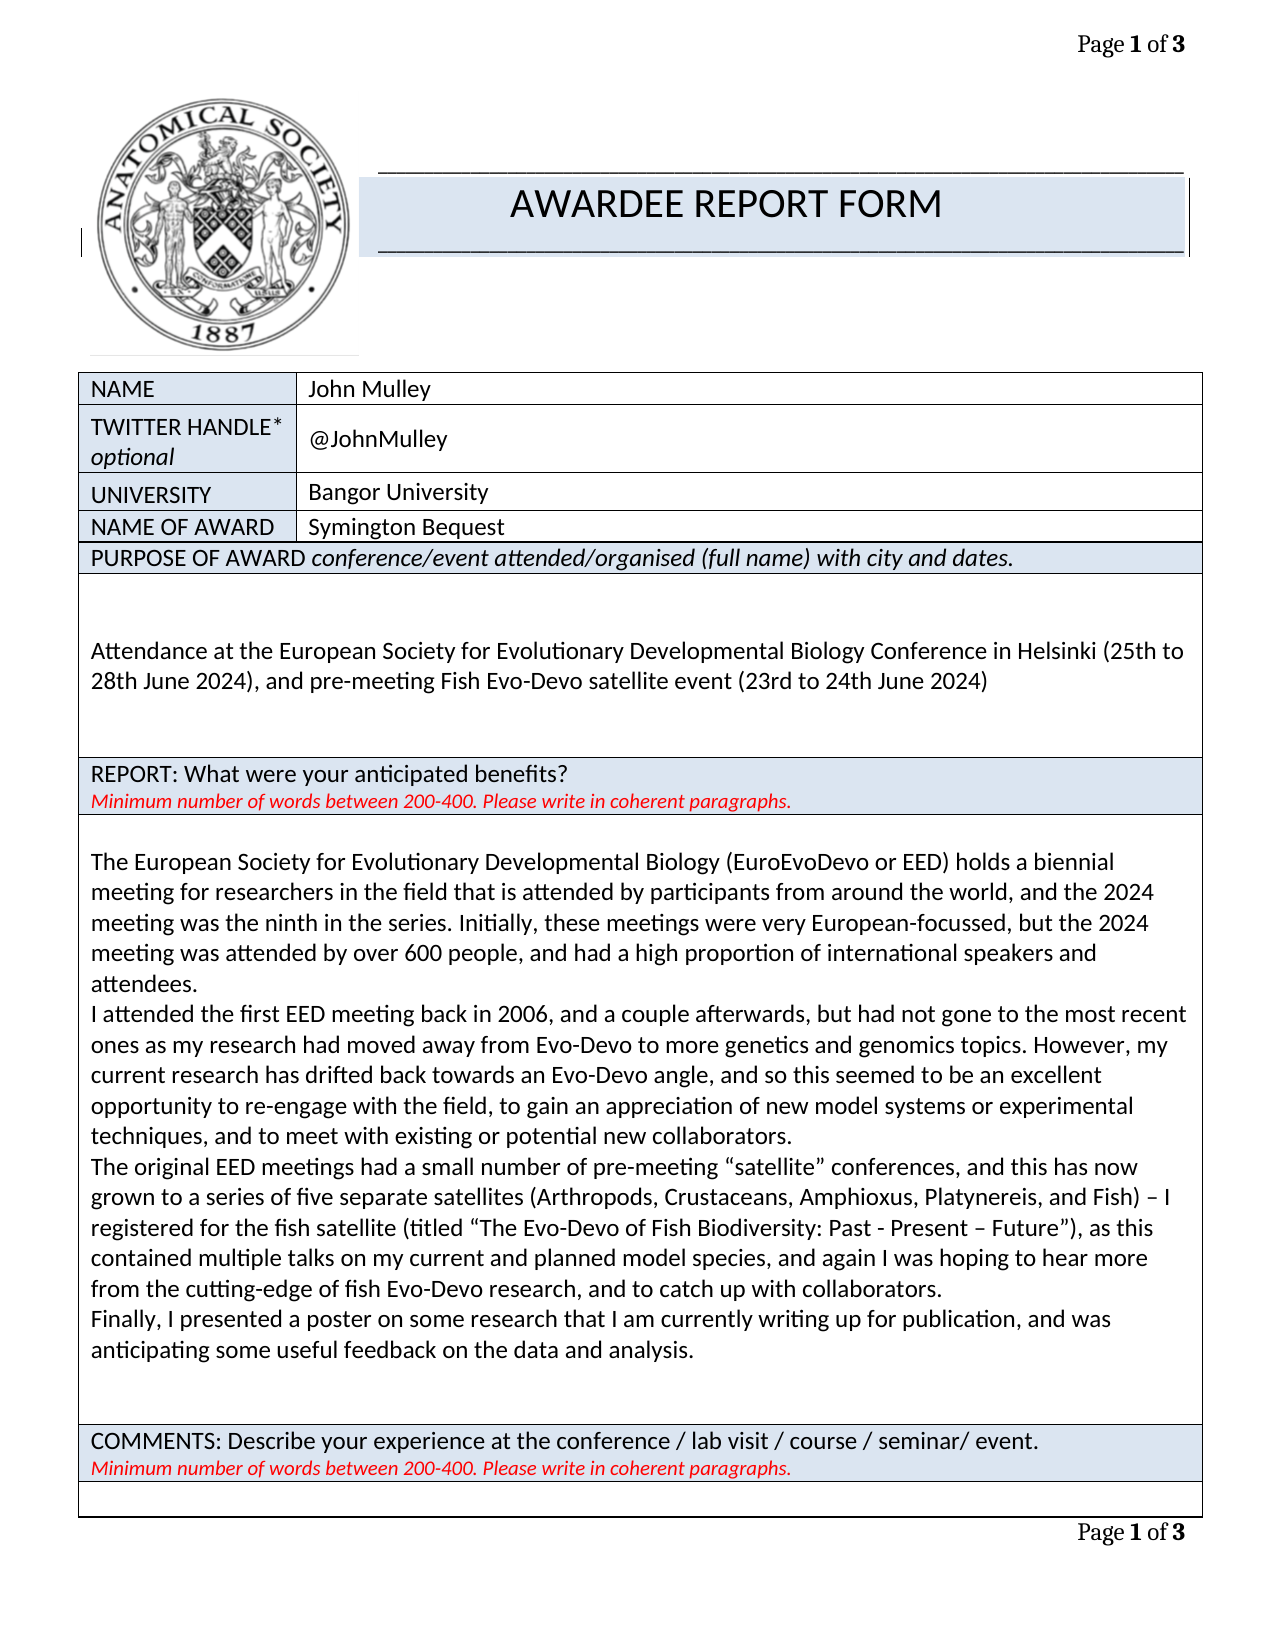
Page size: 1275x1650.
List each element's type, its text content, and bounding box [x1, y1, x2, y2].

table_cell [79, 1482, 1202, 1516]
table_cell REPORT: What were your anticipated benefits? Minimum number of words between 200-400. Please write in coherent paragraphs. [79, 758, 1202, 814]
table_cell COMMENTS: Describe your experience at the conference / lab visit / course / seminar/ event. Minimum number of words between 200-400. Please write in coherent paragraphs. [79, 1425, 1202, 1481]
table_cell Bangor University [297, 473, 1202, 510]
text _______________________________________________________________________________________ [359, 228, 1185, 257]
picture [90, 91, 359, 356]
table_header John Mulley [297, 373, 1202, 404]
table_cell Symington Bequest [297, 511, 1202, 541]
table_header NAME [79, 373, 296, 404]
table_cell @JohnMulley [297, 405, 1202, 472]
table_cell The European Society for Evolutionary Developmental Biology (EuroEvoDevo or EED) holds a biennial meeting for researchers in the field that is attended by participants from around the world, and the 2024 meeting was the ninth in the series. Initially, these meetings were very European-focussed, but the 2024 meeting was attended by over 600 people, and had a high proportion of international speakers and attendees. I attended the first EED meeting back in 2006, and a couple afterwards, but had not gone to the most recent ones as my research had moved away from Evo-Devo to more genetics and genomics topics. However, my current research has drifted back towards an Evo-Devo angle, and so this seemed to be an excellent opportunity to re-engage with the field, to gain an appreciation of new model systems or experimental techniques, and to meet with existing or potential new collaborators. The original EED meetings had a small number of pre-meeting “satellite” conferences, and this has now grown to a series of five separate satellites (Arthropods, Crustaceans, Amphioxus, Platynereis, and Fish) – I registered for the fish satellite (titled “The Evo-Devo of Fish Biodiversity: Past - Present – Future”), as this contained multiple talks on my current and planned model species, and again I was hoping to hear more from the cutting-edge of fish Evo-Devo research, and to catch up with collaborators. Finally, I presented a poster on some research that I am currently writing up for publication, and was anticipating some useful feedback on the data and analysis. [79, 815, 1202, 1424]
table_cell Attendance at the European Society for Evolutionary Developmental Biology Conference in Helsinki (25th to 28th June 2024), and pre-meeting Fish Evo-Devo satellite event (23rd to 24th June 2024) [79, 574, 1202, 757]
table_cell UNIVERSITY [79, 473, 296, 510]
table_cell TWITTER HANDLE* optional [79, 405, 296, 472]
table_cell NAME OF AWARD [79, 511, 296, 541]
table_cell PURPOSE OF AWARD conference/event attended/organised (full name) with city and dates. [79, 543, 1202, 573]
text AWARDEE REPORT FORM [359, 177, 1185, 228]
text _______________________________________________________________________________________ [359, 149, 1185, 177]
